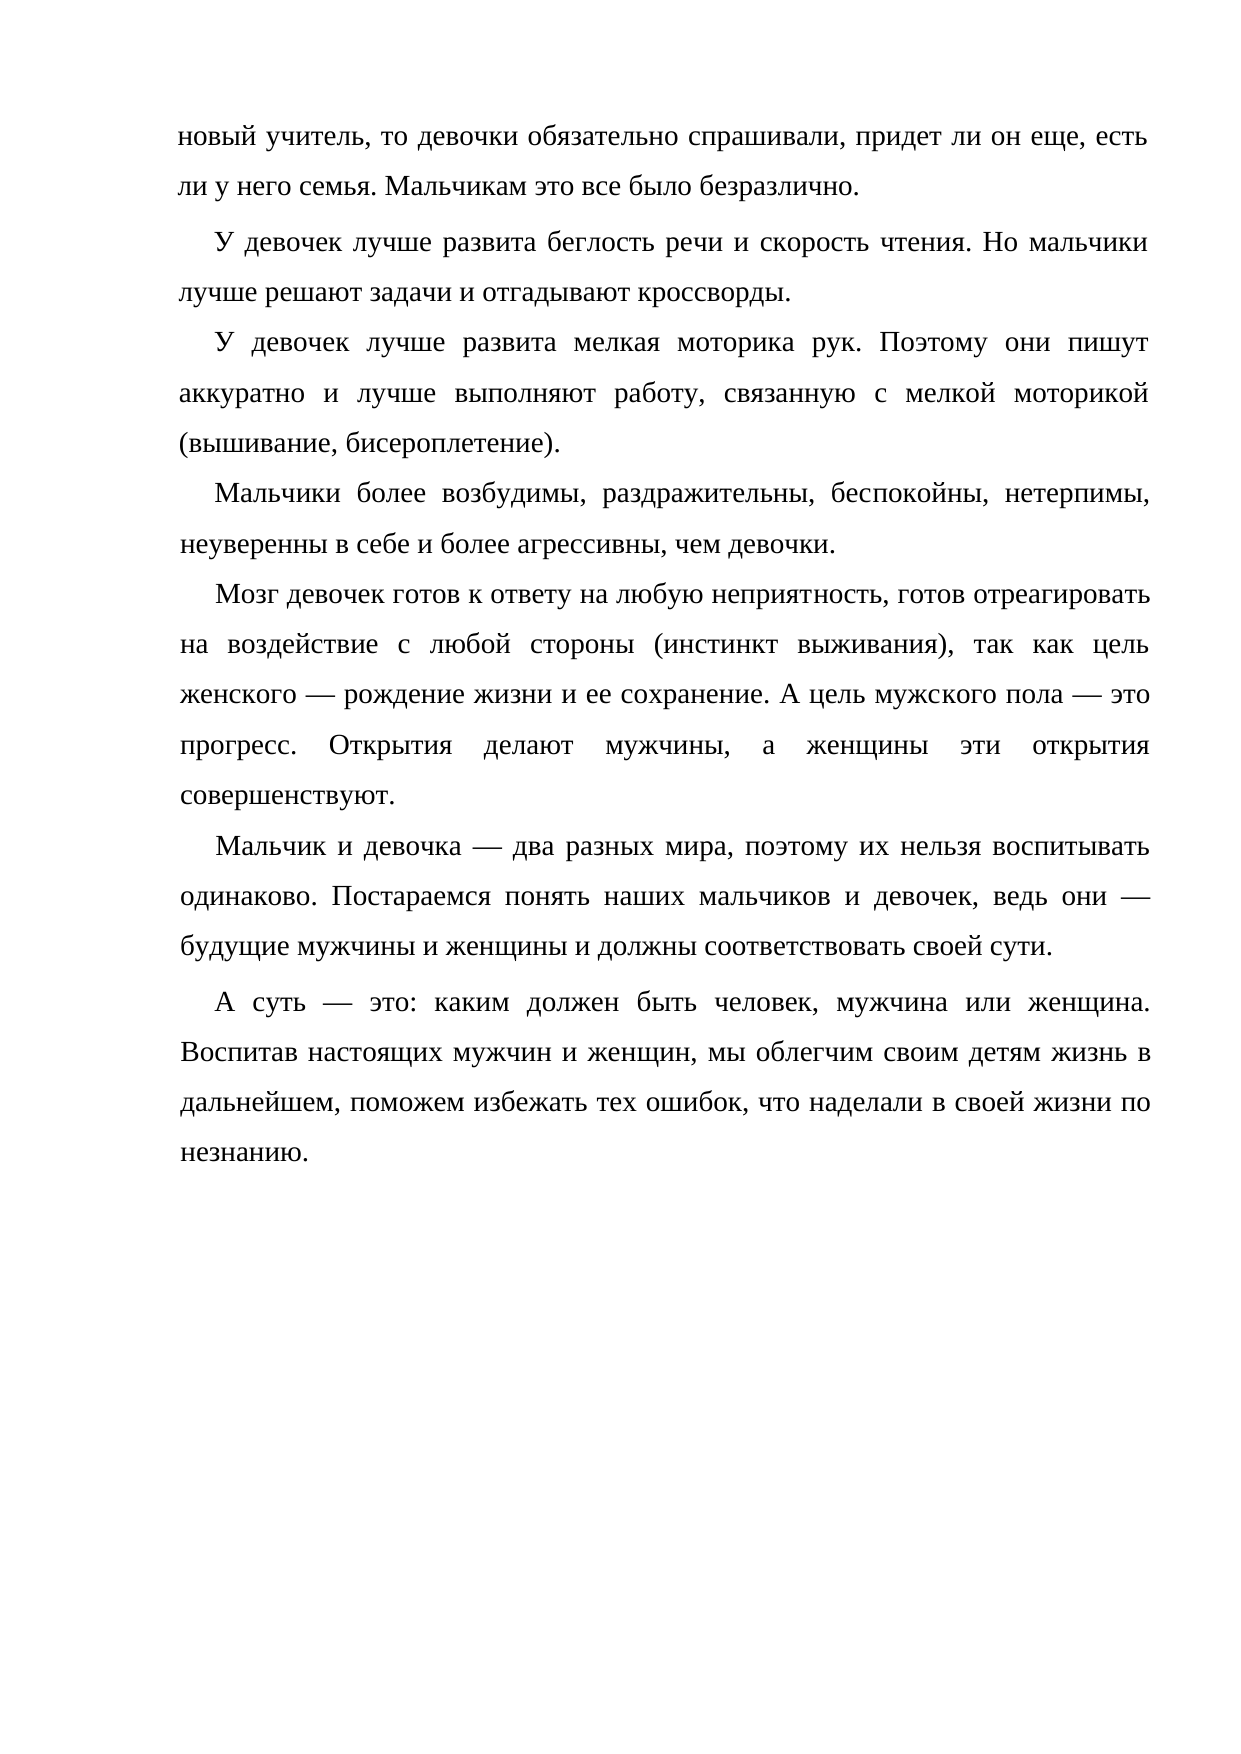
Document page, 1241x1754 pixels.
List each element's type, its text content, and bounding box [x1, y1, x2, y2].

text Мозг девочек готов к ответу на любую неприятность, готов отреагировать на воздействие с любой стороны (инстинкт выживания), так как цель женского — рождение жизни и ее сохранение. А цель мужского пола — это прогресс. Открытия делают мужчины, а женщины эти открытия совершенствуют. [180, 576, 1151, 811]
text А суть — это: каким должен быть человек, мужчина или женщина. Воспитав настоящих мужчин и женщин, мы облегчим своим детям жизнь в дальнейшем, поможем избежать тех ошибок, что наделали в своей жизни по незнанию. [180, 984, 1152, 1168]
text Мальчики более возбудимы, раздражительны, беспокойны, нетерпимы, неуверенны в себе и более агрессивны, чем девочки. [180, 475, 1150, 559]
text У девочек лучше развита беглость речи и скорость чтения. Но мальчики лучше решают задачи и отгадывают кроссворды. [178, 224, 1149, 308]
text Мальчик и девочка — два разных мира, поэтому их нельзя воспитывать одинаково. Постараемся понять наших мальчиков и девочек, ведь они — будущие мужчины и женщины и должны соответствовать своей сути. [180, 828, 1151, 962]
text У девочек лучше развита мелкая моторика рук. Поэтому они пишут аккуратно и лучше выполняют работу, связанную с мелкой моторикой (вышивание, бисероплетение). [179, 324, 1150, 459]
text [177, 118, 1149, 202]
